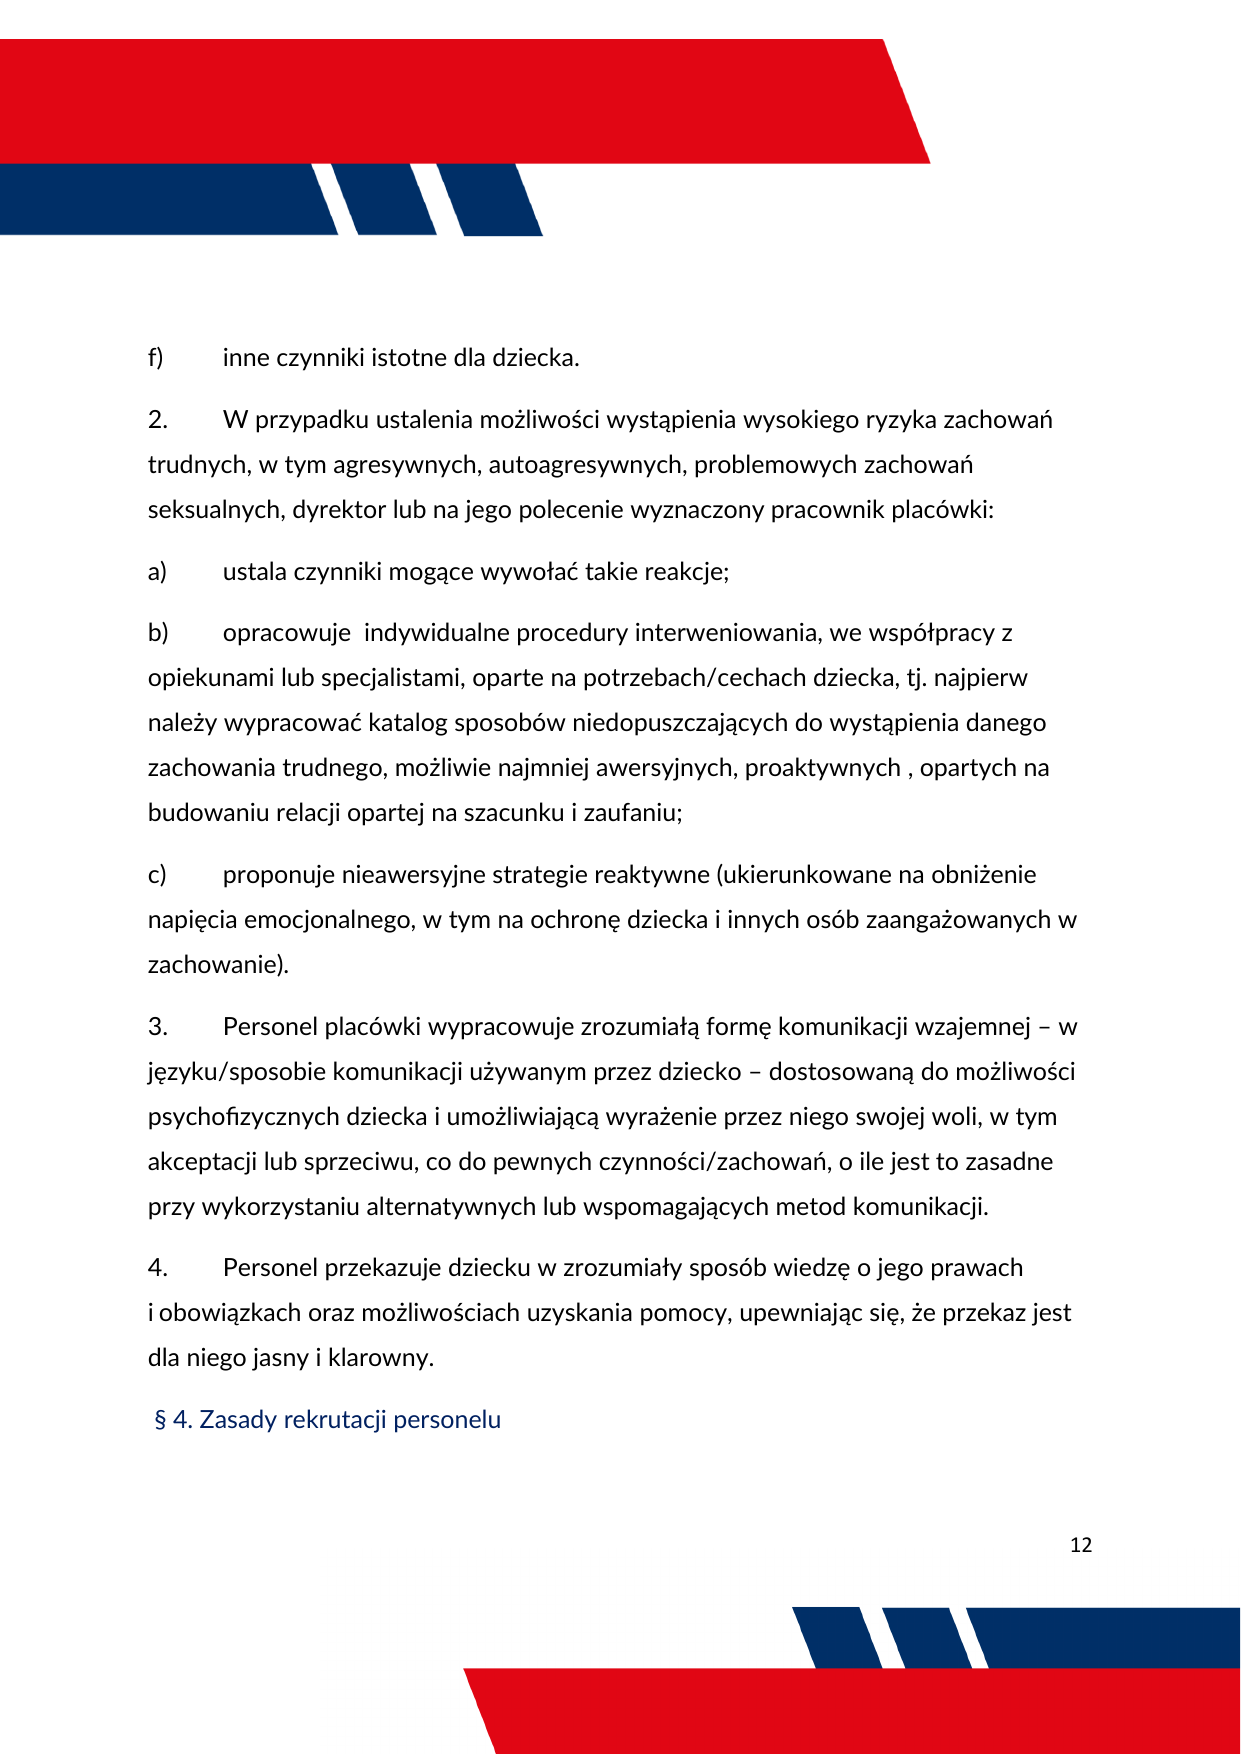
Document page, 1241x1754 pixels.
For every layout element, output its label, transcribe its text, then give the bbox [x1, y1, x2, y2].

text § 4. Zasady rekrutacji personelu [148, 1404, 1093, 1434]
picture [0, 39, 1099, 305]
text 2. W przypadku ustalenia możliwości wystąpienia wysokiego ryzyka zachowań trudnych, w tym agresywnych, autoagresywnych, problemowych zachowań seksualnych, dyrektor lub na jego polecenie wyznaczony pracownik placówki: [148, 404, 1093, 524]
text f) inne czynniki istotne dla dziecka. [148, 342, 1093, 372]
text b) opracowuje indywidualne procedury interweniowania, we współpracy z opiekunami lub specjalistami, oparte na potrzebach/cechach dziecka, tj. najpierw należy wypracować katalog sposobów niedopuszczających do wystąpienia danego zachowania trudnego, możliwie najmniej awersyjnych, proaktywnych , opartych na budowaniu relacji opartej na szacunku i zaufaniu; [148, 617, 1093, 827]
text 4. Personel przekazuje dziecku w zrozumiały sposób wiedzę o jego prawach i obowiązkach oraz możliwościach uzyskania pomocy, upewniając się, że przekaz jest dla niego jasny i klarowny. [148, 1252, 1093, 1372]
text 3. Personel placówki wypracowuje zrozumiałą formę komunikacji wzajemnej – w języku/sposobie komunikacji używanym przez dziecko – dostosowaną do możliwości psychofizycznych dziecka i umożliwiającą wyrażenie przez niego swojej woli, w tym akceptacji lub sprzeciwu, co do pewnych czynności/zachowań, o ile jest to zasadne przy wykorzystaniu alternatywnych lub wspomagających metod komunikacji. [148, 1010, 1093, 1220]
picture [319, 1548, 1241, 1754]
text c) proponuje nieawersyjne strategie reaktywne (ukierunkowane na obniżenie napięcia emocjonalnego, w tym na ochronę dziecka i innych osób zaangażowanych w zachowanie). [148, 859, 1093, 979]
text a) ustala czynniki mogące wywołać takie reakcje; [148, 555, 1093, 585]
